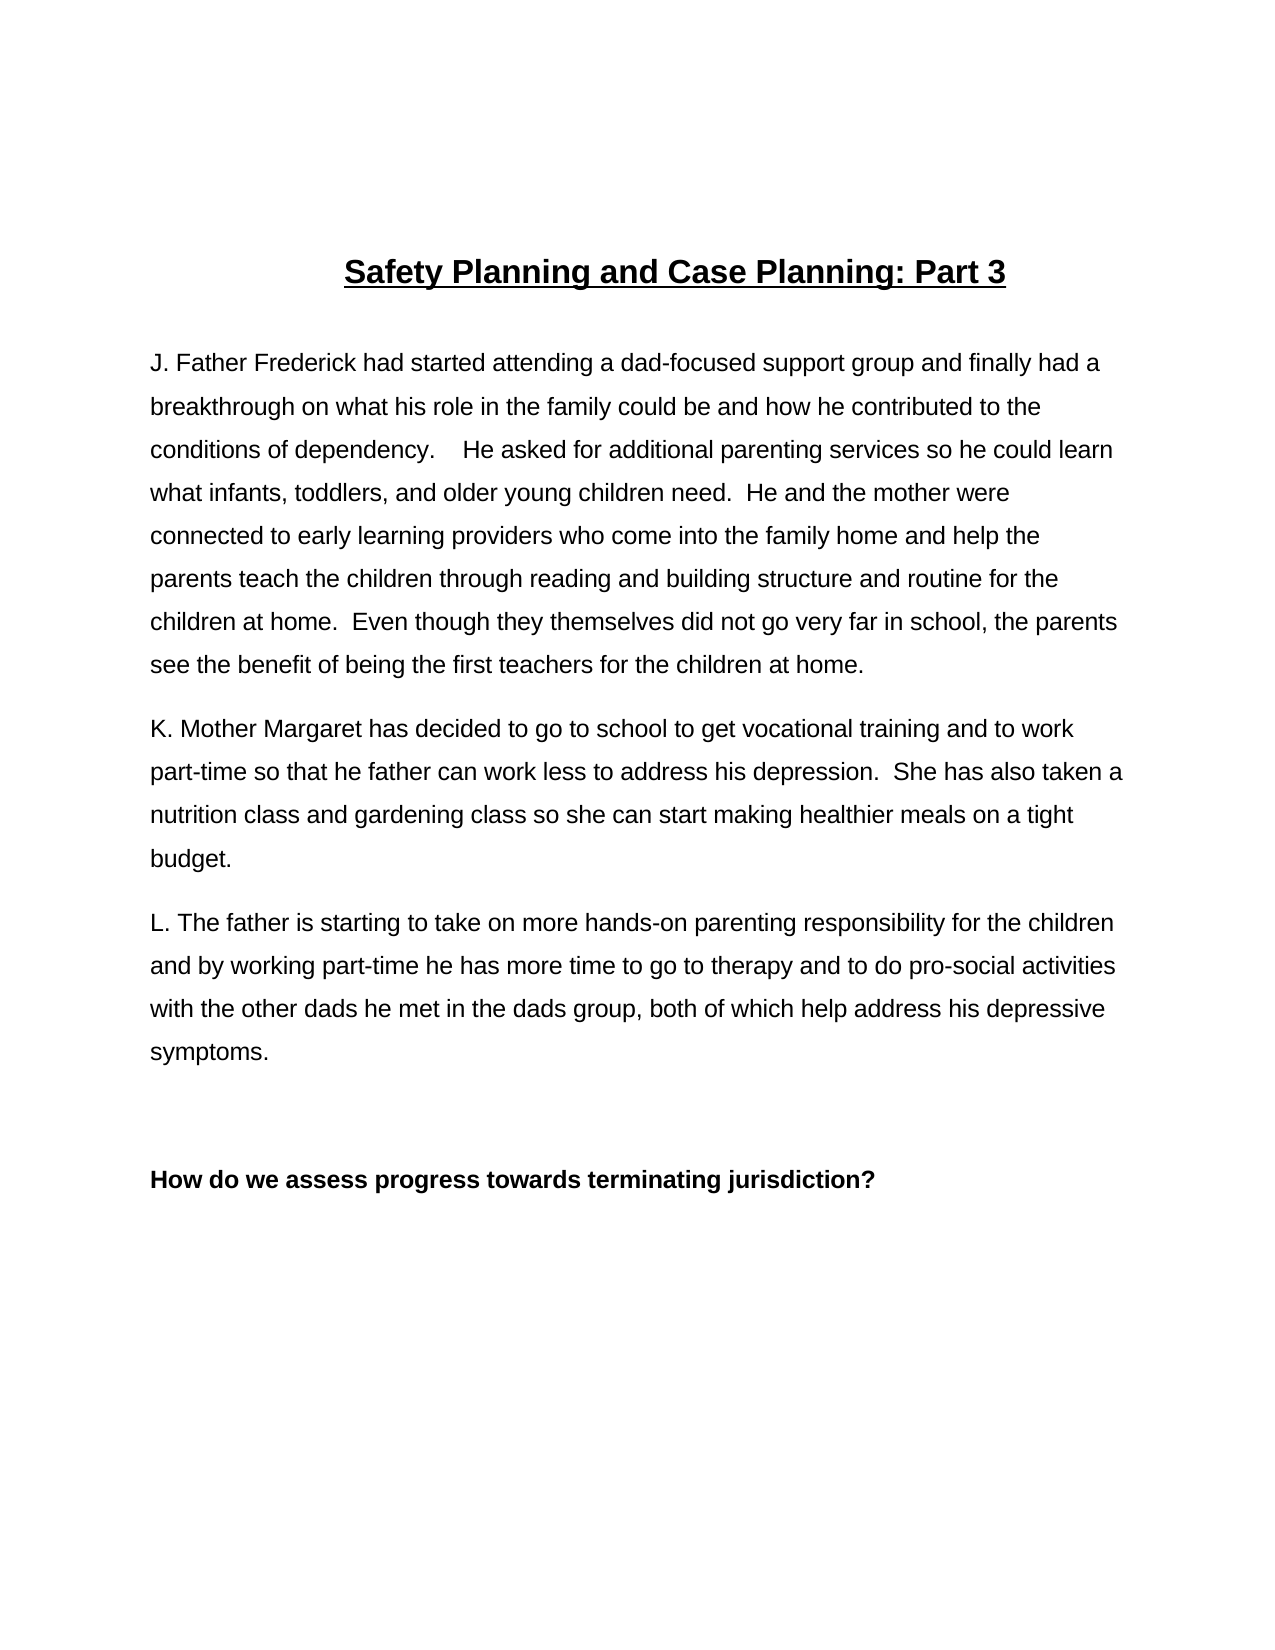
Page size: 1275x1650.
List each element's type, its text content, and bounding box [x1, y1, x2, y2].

text J. Father Frederick had started attending a dad-focused support group and finally had a breakthrough on what his role in the family could be and how he contributed to the conditions of dependency. He asked for additional parenting services so he could learn what infants, toddlers, and older young children need. He and the mother were connected to early learning providers who come into the family home and help the parents teach the children through reading and building structure and routine for the children at home. Even though they themselves did not go very far in school, the parents see the benefit of being the first teachers for the children at home. [150, 348, 1125, 679]
text Safety Planning and Case Planning: Part 3 [225, 252, 1125, 291]
text How do we assess progress towards terminating jurisdiction? [150, 1165, 1125, 1193]
text K. Mother Margaret has decided to go to school to get vocational training and to work part-time so that he father can work less to address his depression. She has also taken a nutrition class and gardening class so she can start making healthier meals on a tight budget. [150, 714, 1125, 872]
text L. The father is starting to take on more hands-on parenting responsibility for the children and by working part-time he has more time to go to therapy and to do pro-social activities with the other dads he met in the dads group, both of which help address his depressive symptoms. [150, 907, 1125, 1066]
